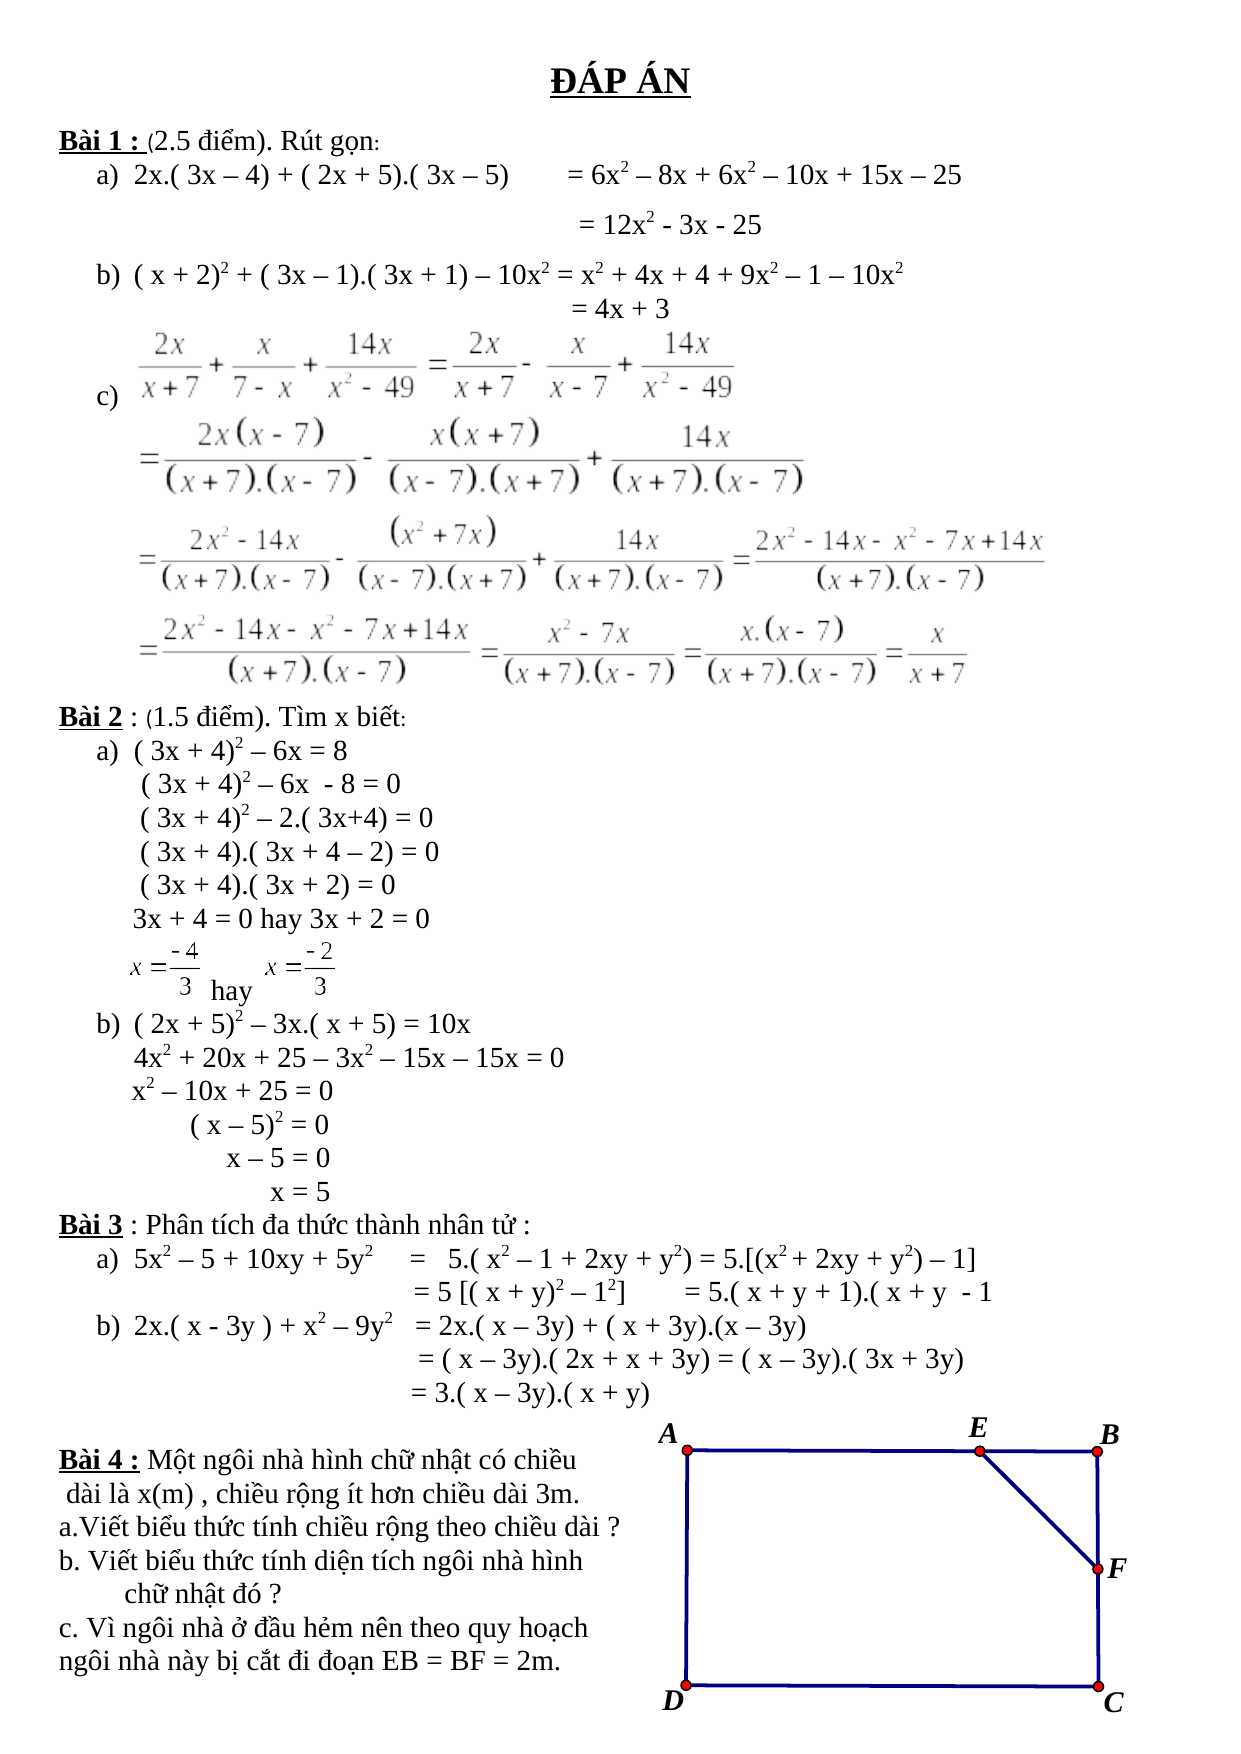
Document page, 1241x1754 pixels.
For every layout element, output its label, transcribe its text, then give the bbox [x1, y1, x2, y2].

text ( 3x + 4)2 – 6x - 8 = 0 [133, 767, 1182, 800]
text ( 3x + 4).( 3x + 4 – 2) = 0 [96, 834, 1182, 867]
list = ( x – 3y).( 2x + x + 3y) = ( x – 3y).( 3x + 3y) [133, 1342, 1182, 1375]
text ( 3x + 4)2 – 2.( 3x+4) = 0 [96, 800, 1182, 834]
list 5x2 – 5 + 10xy + 5y2 = 5.( x2 – 1 + 2xy + y2) = 5.[(x2 + 2xy + y2) – 1] [96, 1241, 1182, 1274]
text x – 5 = 0 [58, 1140, 1182, 1174]
list ( 2x + 5)2 – 3x.( x + 5) = 10x [96, 1006, 1182, 1040]
text Bài 4 : Một ngôi nhà hình chữ nhật có chiều [58, 1442, 1182, 1476]
text ( 3x + 4).( 3x + 2) = 0 [96, 867, 1182, 901]
text b. Viết biểu thức tính diện tích ngôi nhà hình [58, 1543, 1182, 1576]
text = 12x2 - 3x - 25 [133, 207, 1182, 241]
text = 4x + 3 [133, 291, 1182, 324]
text a.Viết biểu thức tính chiều rộng theo chiều dài ? [58, 1509, 1182, 1543]
text ĐÁP ÁN [58, 58, 1182, 102]
text ngôi nhà này bị cắt đi đoạn EB = BF = 2m. [58, 1643, 1182, 1677]
list 2x.( x - 3y ) + x2 – 9y2 = 2x.( x – 3y) + ( x + 3y).(x – 3y) [96, 1308, 1182, 1342]
list ( 3x + 4)2 – 6x = 8 [96, 733, 1182, 767]
text 3x + 4 = 0 hay 3x + 2 = 0 [96, 901, 1182, 934]
list ( x + 2)2 + ( 3x – 1).( 3x + 1) – 10x2 = x2 + 4x + 4 + 9x2 – 1 – 10x2 [96, 257, 1182, 291]
text 4x2 + 20x + 25 – 3x2 – 15x – 15x = 0 [133, 1040, 1182, 1073]
text dài là x(m) , chiều rộng ít hơn chiều dài 3m. [58, 1476, 1182, 1509]
list = 3.( x – 3y).( x + y) [133, 1375, 1182, 1409]
text c. Vì ngôi nhà ở đầu hẻm nên theo quy hoạch [58, 1610, 1182, 1643]
list 2x.( 3x – 4) + ( 2x + 5).( 3x – 5) = 6x2 – 8x + 6x2 – 10x + 15x – 25 [96, 157, 1182, 190]
text ( x – 5)2 = 0 [58, 1107, 1182, 1140]
text x = 5 [58, 1174, 1182, 1207]
text Bài 1 : (2.5 điểm). Rút gọn: [58, 123, 1182, 157]
list = 5 [( x + y)2 – 12] = 5.( x + y + 1).( x + y - 1 [133, 1274, 1182, 1308]
text chữ nhật đó ? [58, 1576, 1182, 1610]
text x2 – 10x + 25 = 0 [58, 1073, 1182, 1107]
text Bài 3 : Phân tích đa thức thành nhân tử : [58, 1207, 1182, 1241]
text hay [96, 934, 1182, 1006]
text Bài 2 : (1.5 điểm). Tìm x biết: [58, 699, 1182, 733]
